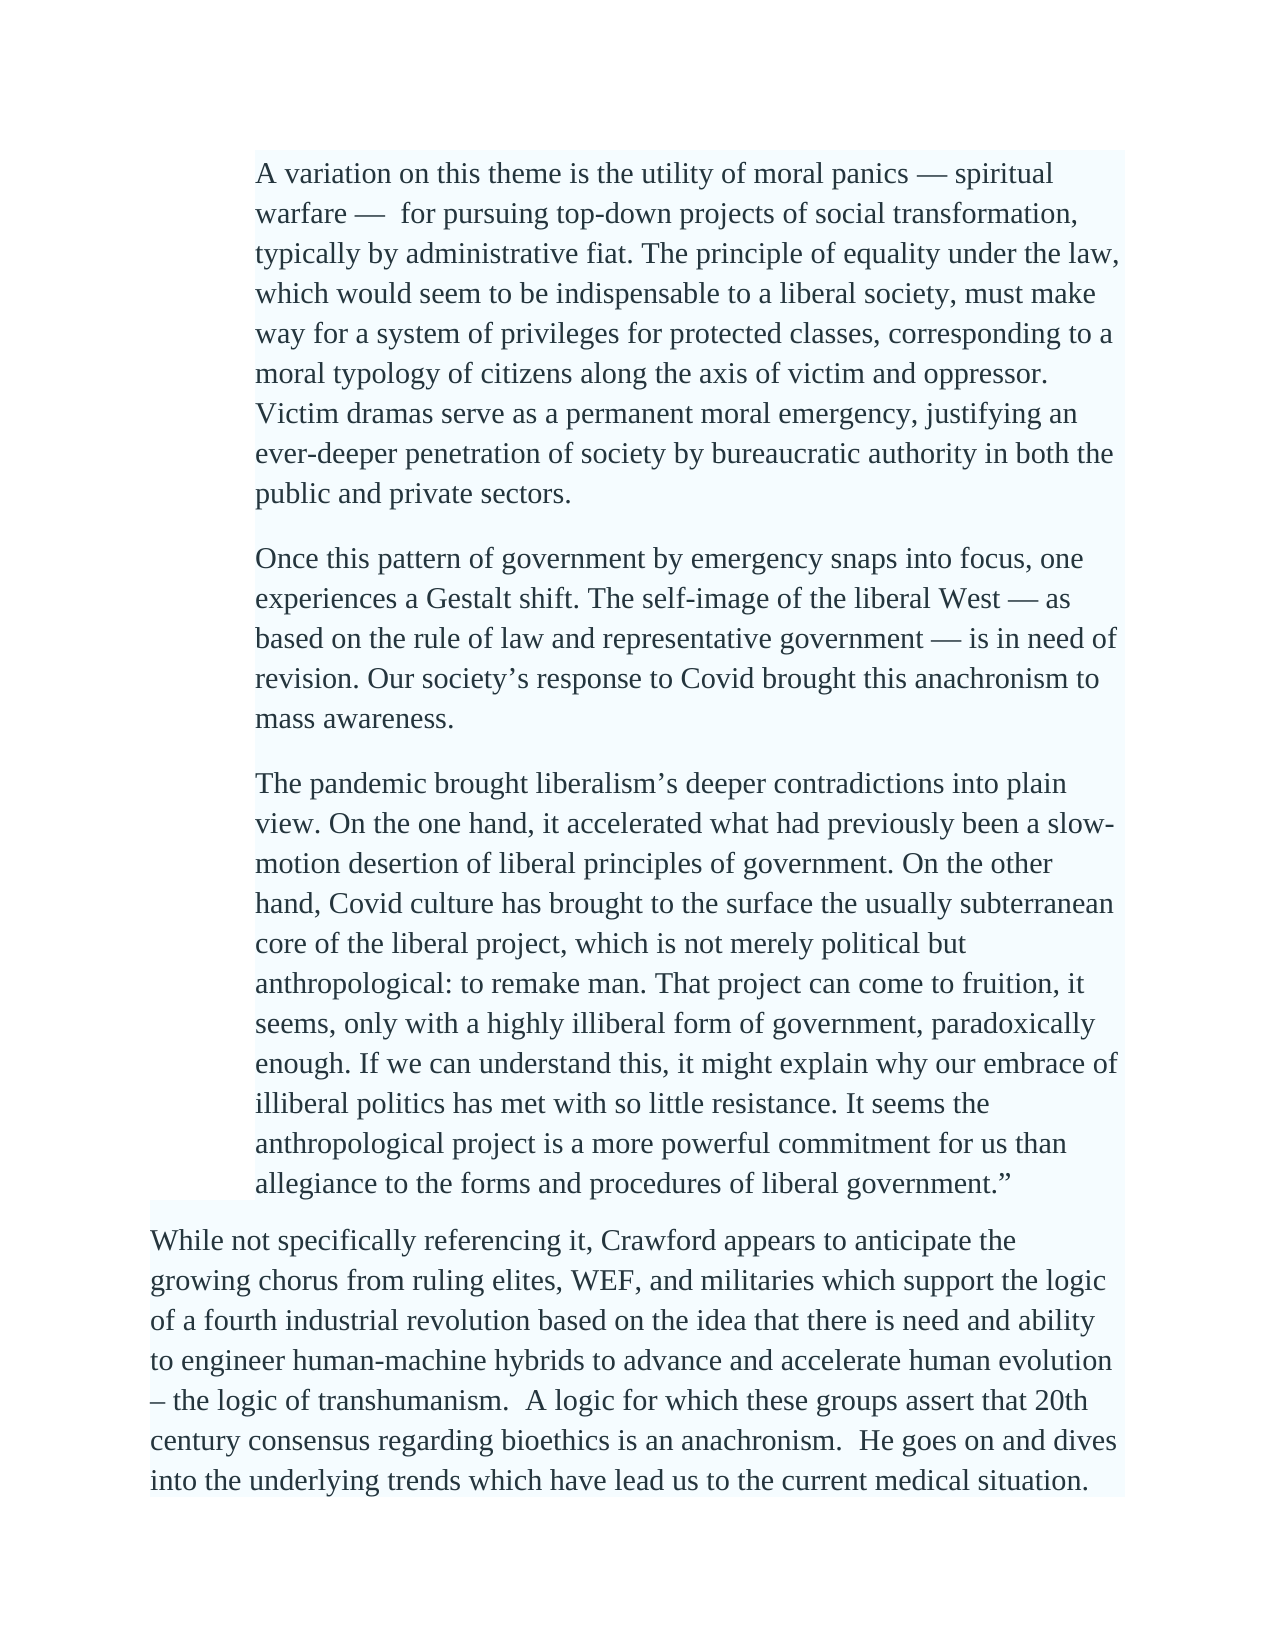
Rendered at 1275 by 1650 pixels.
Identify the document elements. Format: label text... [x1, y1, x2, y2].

text The pandemic brought liberalism’s deeper contradictions into plain view. On the one hand, it accelerated what had previously been a slow-motion desertion of liberal principles of government. On the other hand, Covid culture has brought to the surface the usually subterranean core of the liberal project, which is not merely political but anthropological: to remake man. That project can come to fruition, it seems, only with a highly illiberal form of government, paradoxically enough. If we can understand this, it might explain why our embrace of illiberal politics has met with so little resistance. It seems the anthropological project is a more powerful commitment for us than allegiance to the forms and procedures of liberal government.” [255, 760, 1125, 1200]
text Once this pattern of government by emergency snaps into focus, one experiences a Gestalt shift. The self-image of the liberal West — as based on the rule of law and representative government — is in need of revision. Our society’s response to Covid brought this anachronism to mass awareness. [255, 535, 1125, 735]
text A variation on this theme is the utility of moral panics — spiritual warfare — for pursuing top-down projects of social transformation, typically by administrative fiat. The principle of equality under the law, which would seem to be indispensable to a liberal society, must make way for a system of privileges for protected classes, corresponding to a moral typology of citizens along the axis of victim and oppressor. Victim dramas serve as a permanent moral emergency, justifying an ever-deeper penetration of society by bureaucratic authority in both the public and private sectors. [255, 150, 1125, 510]
text While not specifically referencing it, Crawford appears to anticipate the growing chorus from ruling elites, WEF, and militaries which support the logic of a fourth industrial revolution based on the idea that there is need and ability to engineer human-machine hybrids to advance and accelerate human evolution – the logic of transhumanism. A logic for which these groups assert that 20th century consensus regarding bioethics is an anachronism. He goes on and dives into the underlying trends which have lead us to the current medical situation. [150, 1217, 1125, 1497]
